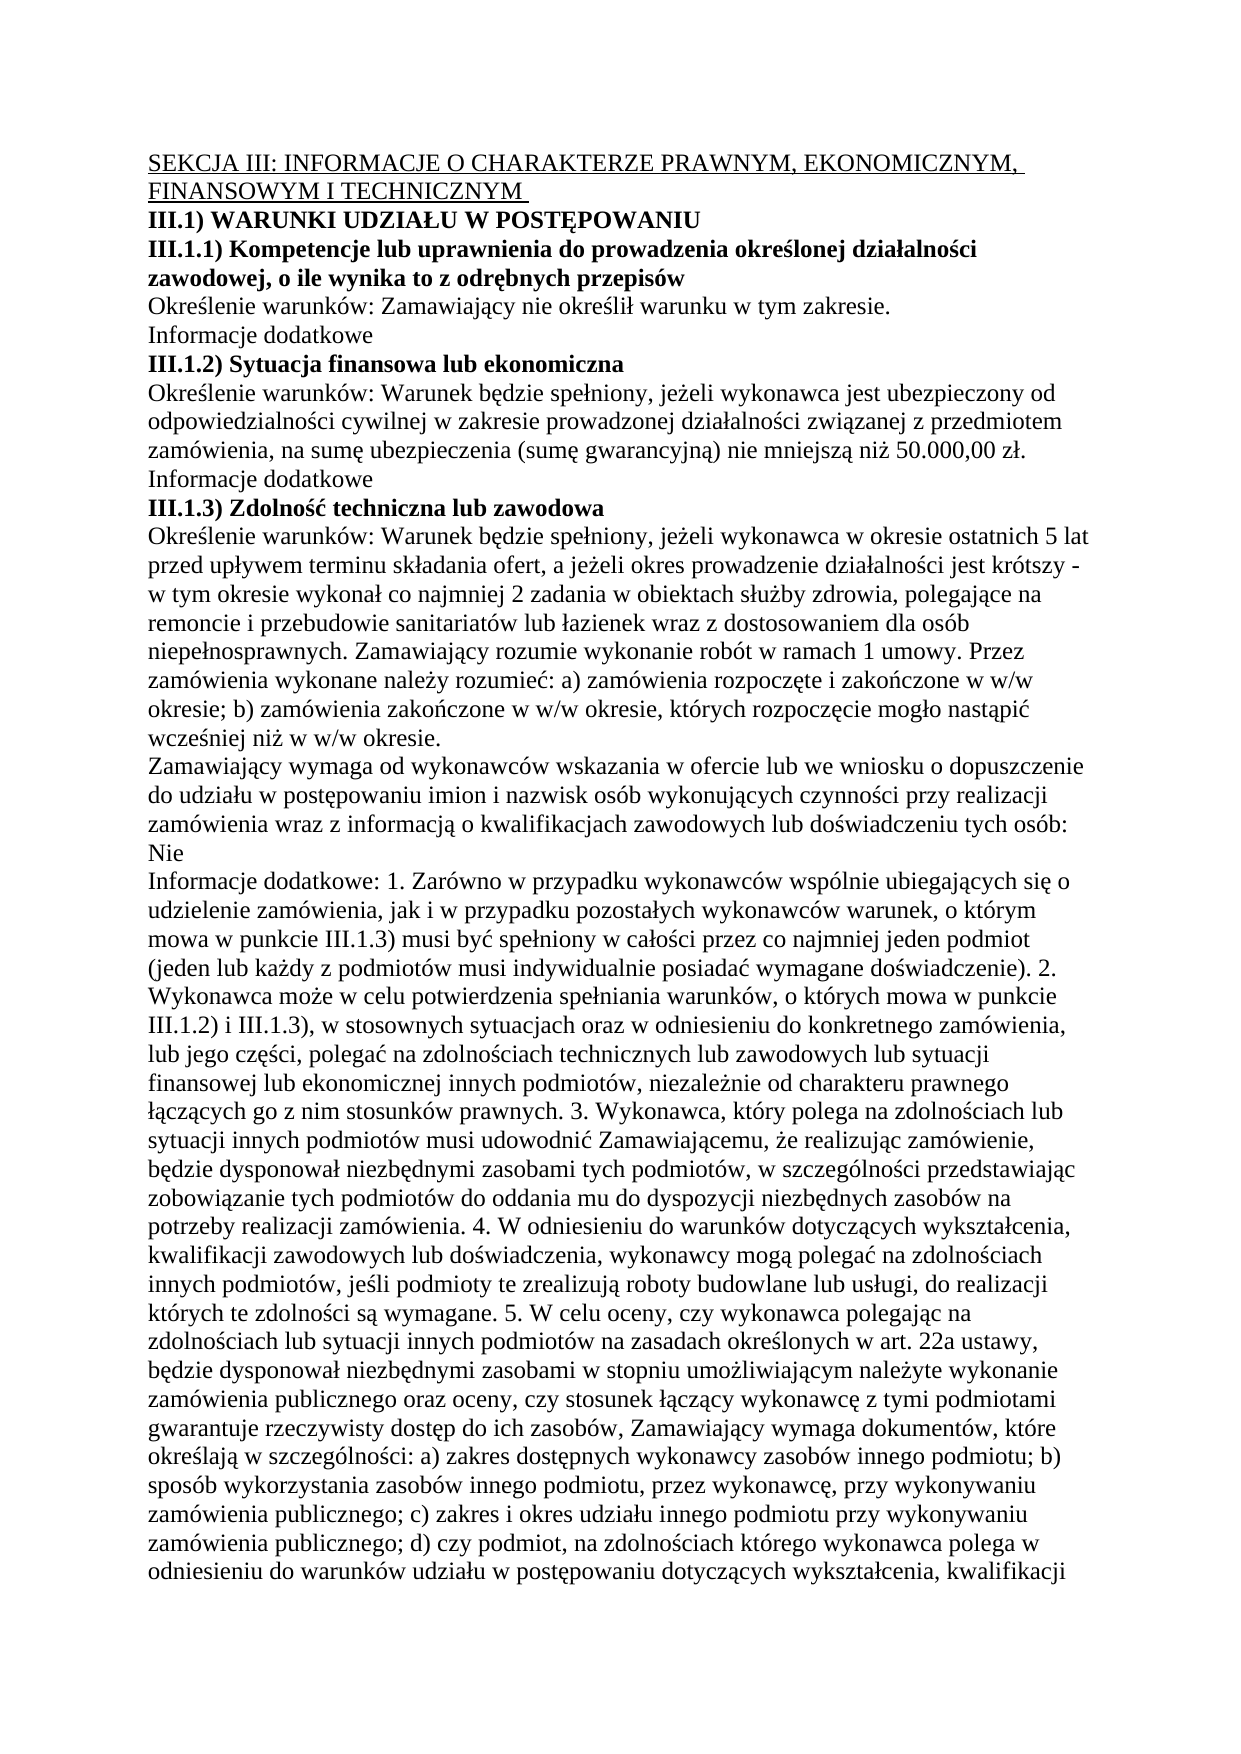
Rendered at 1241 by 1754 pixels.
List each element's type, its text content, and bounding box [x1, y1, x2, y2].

text SEKCJA III: INFORMACJE O CHARAKTERZE PRAWNYM, EKONOMICZNYM, FINANSOWYM I TECHNICZNYM [148, 148, 1093, 205]
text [148, 234, 1093, 1585]
text III.1) WARUNKI UDZIAŁU W POSTĘPOWANIU [148, 205, 1093, 234]
